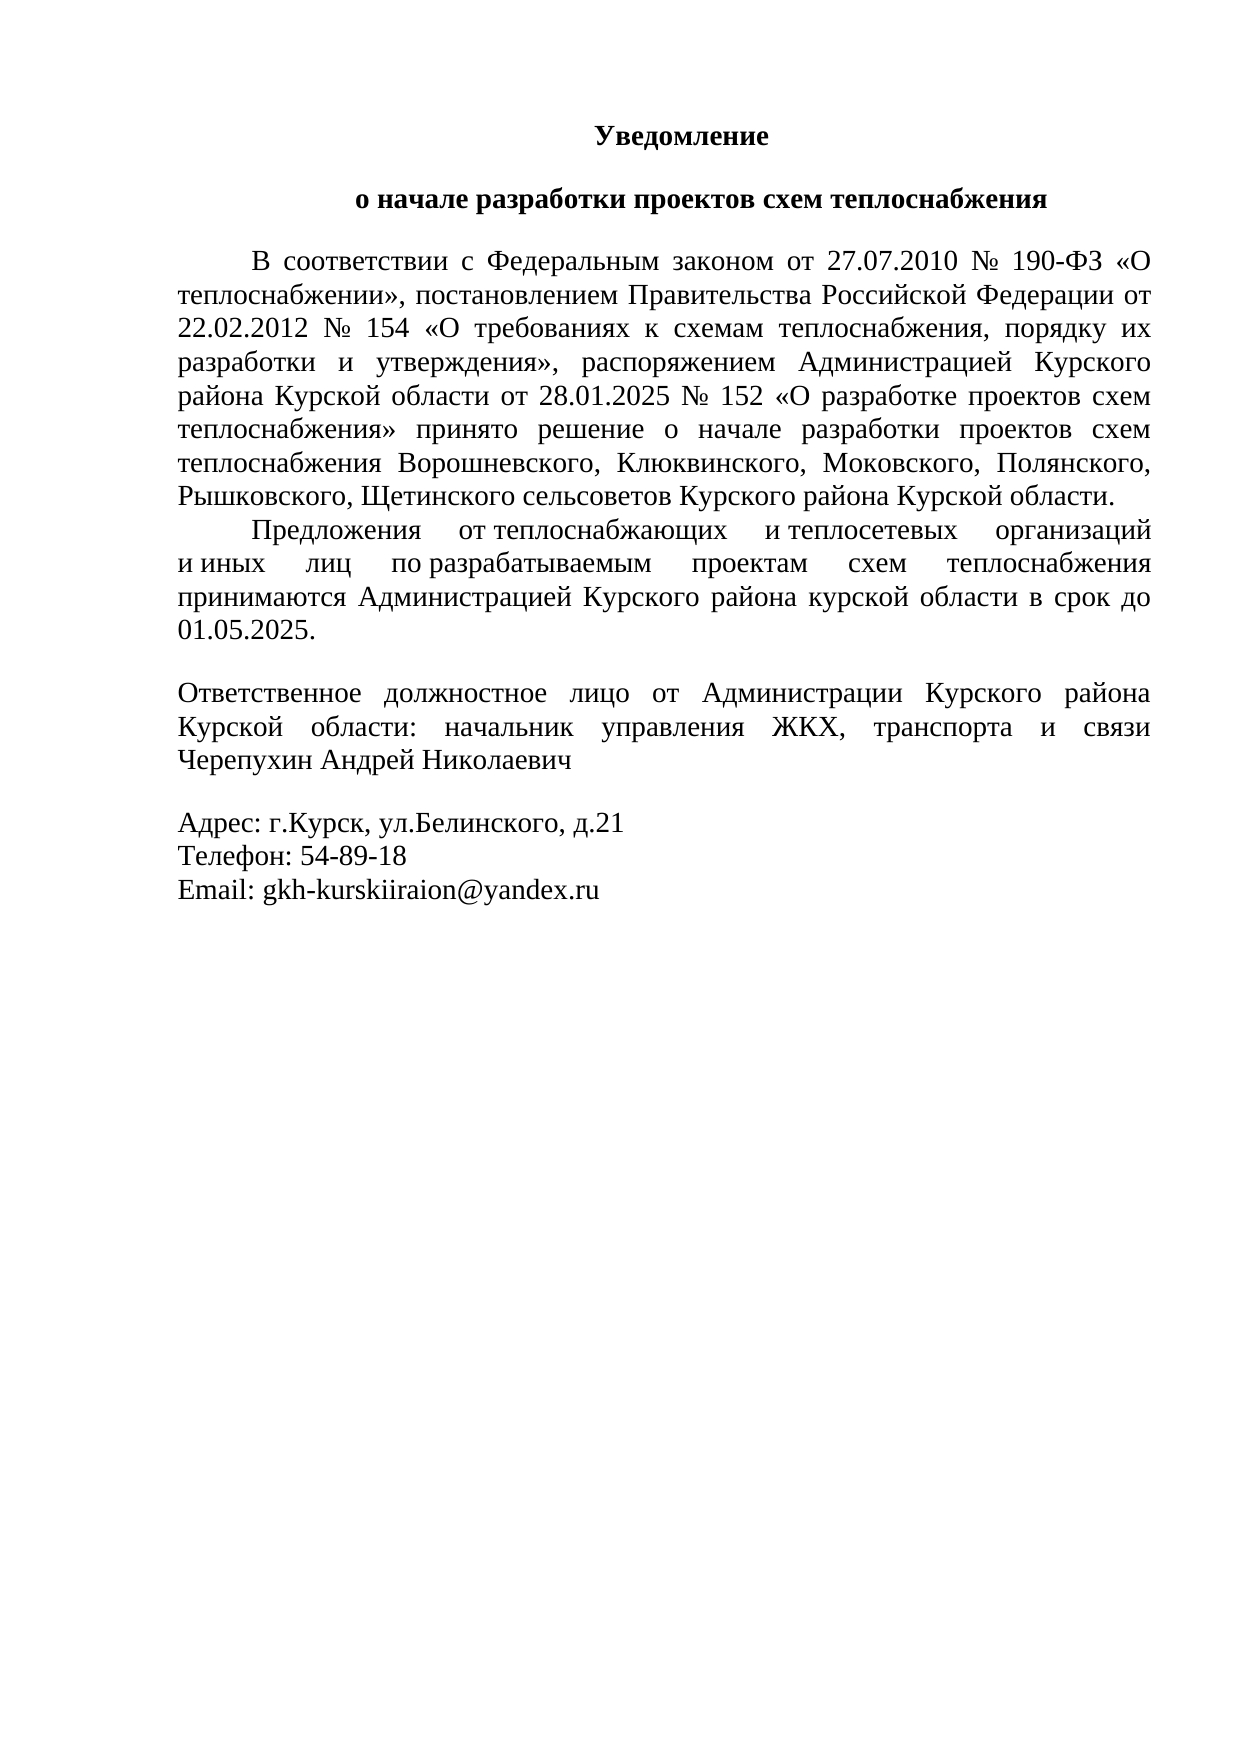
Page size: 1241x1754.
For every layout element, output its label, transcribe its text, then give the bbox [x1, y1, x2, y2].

text о начале разработки проектов схем теплоснабжения [177, 181, 1152, 214]
text Предложения от теплоснабжающих и теплосетевых организаций и иных лиц по разрабатываемым проектам схем теплоснабжения принимаются Администрацией Курского района курской области в срок до 01.05.2025. [177, 512, 1152, 646]
text В соответствии с Федеральным законом от 27.07.2010 № 190-ФЗ «О теплоснабжении», постановлением Правительства Российской Федерации от 22.02.2012 № 154 «О требованиях к схемам теплоснабжения, порядку их разработки и утверждения», распоряжением Администрацией Курского района Курской области от 28.01.2025 № 152 «О разработке проектов схем теплоснабжения» принято решение о начале разработки проектов схем теплоснабжения Ворошневского, Клюквинского, Моковского, Полянского, Рышковского, Щетинского сельсоветов Курского района Курской области. [177, 243, 1152, 512]
text Адрес: г.Курск, ул.Белинского, д.21 Телефон: 54-89-18 Email: gkh-kurskiiraion@yandex.ru [177, 805, 1152, 906]
text Ответственное должностное лицо от Администрации Курского района Курской области: начальник управления ЖКХ, транспорта и связи Черепухин Андрей Николаевич [177, 675, 1152, 776]
text Уведомление [177, 118, 1152, 152]
